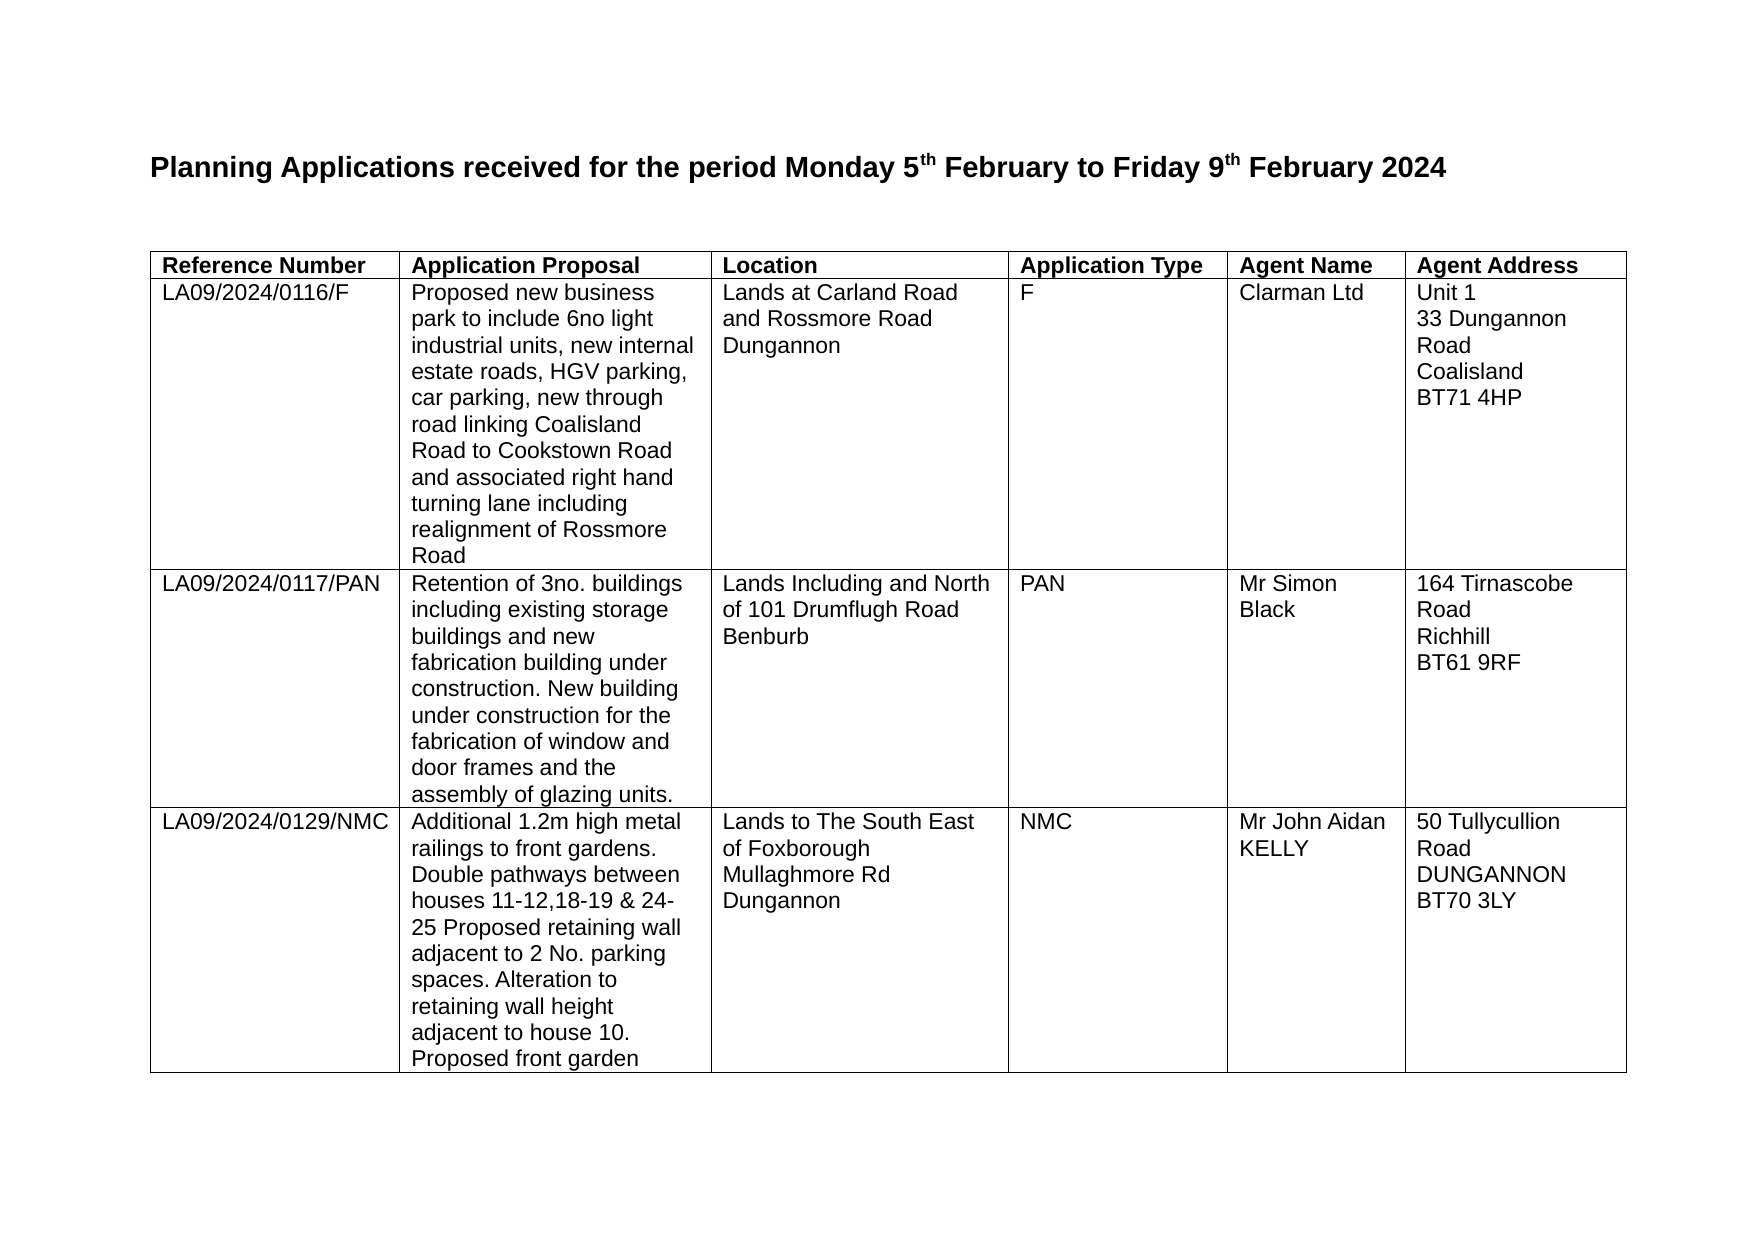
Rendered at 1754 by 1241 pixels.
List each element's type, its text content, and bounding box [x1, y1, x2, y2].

table_header Reference Number [151, 252, 399, 278]
table_cell Unit 1 33 Dungannon Road Coalisland BT71 4HP [1406, 279, 1626, 569]
table_cell Clarman Ltd [1228, 279, 1405, 569]
table_cell LA09/2024/0129/NMC [151, 808, 399, 1072]
table_cell LA09/2024/0116/F [151, 279, 399, 569]
table_cell Mr Simon Black [1228, 570, 1405, 807]
table_cell Proposed new business park to include 6no light industrial units, new internal estate roads, HGV parking, car parking, new through road linking Coalisland Road to Cookstown Road and associated right hand turning lane including realignment of Rossmore Road [400, 279, 711, 569]
table_cell Lands at Carland Road and Rossmore Road Dungannon [712, 279, 1008, 569]
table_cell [712, 808, 1008, 1072]
table_cell Retention of 3no. buildings including existing storage buildings and new fabrication building under construction. New building under construction for the fabrication of window and door frames and the assembly of glazing units. [400, 570, 711, 807]
table_cell NMC [1009, 808, 1227, 1072]
table_header Location [712, 252, 1008, 278]
table_header Application Proposal [400, 252, 711, 278]
text Planning Applications received for the period Monday 5th February to Friday 9th February 2024 [150, 150, 1604, 183]
table_cell F [1009, 279, 1227, 569]
table_cell Lands Including and North of 101 Drumflugh Road Benburb [712, 570, 1008, 807]
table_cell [400, 808, 711, 1072]
table_cell 164 Tirnascobe Road Richhill BT61 9RF [1406, 570, 1626, 807]
table_cell 50 Tullycullion Road DUNGANNON BT70 3LY [1406, 808, 1626, 1072]
table_cell Mr John Aidan KELLY [1228, 808, 1405, 1072]
table_header Agent Name [1228, 252, 1405, 278]
table_cell LA09/2024/0117/PAN [151, 570, 399, 807]
table_cell PAN [1009, 570, 1227, 807]
table_header Application Type [1009, 252, 1227, 278]
table_header Agent Address [1406, 252, 1626, 278]
